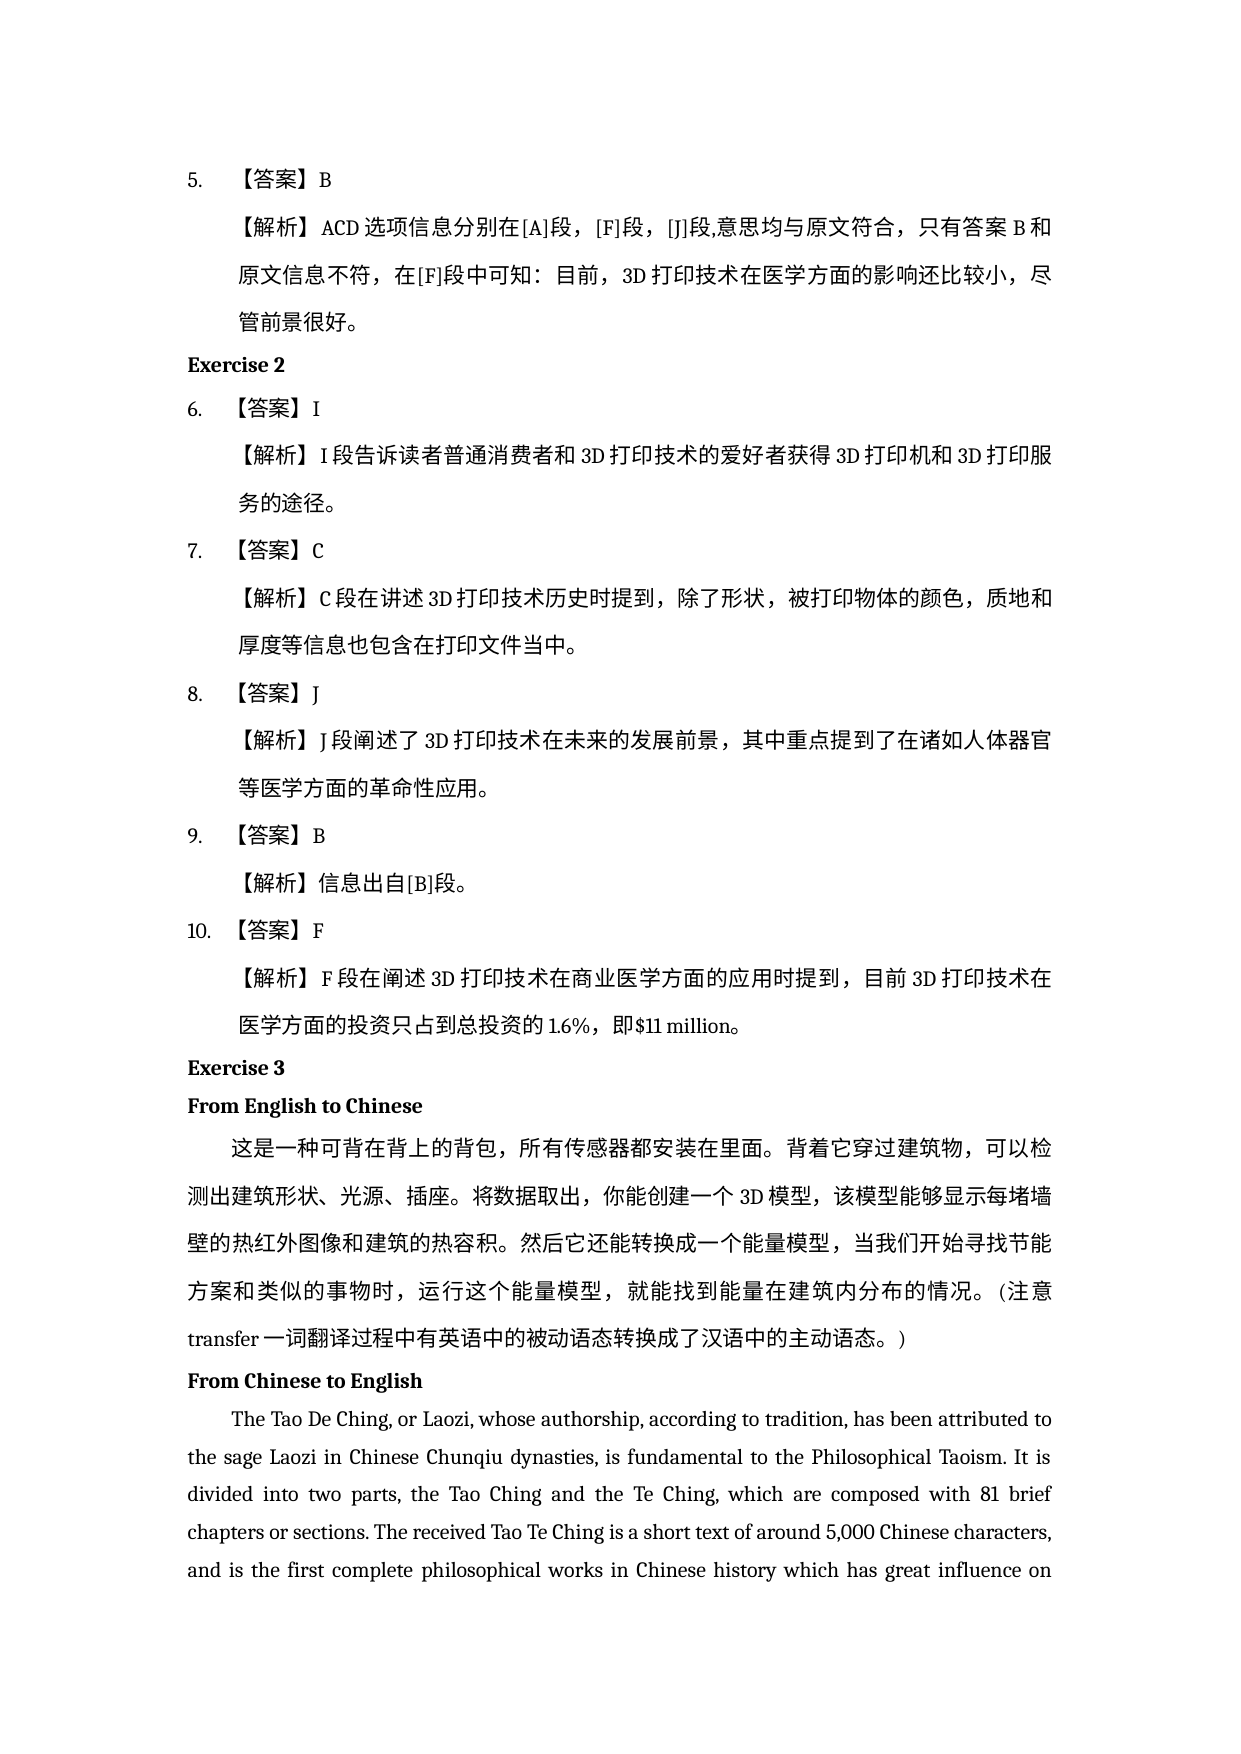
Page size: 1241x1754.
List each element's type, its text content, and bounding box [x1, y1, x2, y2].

text Exercise 3 [187, 1056, 1053, 1081]
text 【解析】I段告诉读者普通消费者和3D打印技术的爱好者获得3D打印机和3D打印服务的途径。 [231, 438, 1053, 517]
list 【答案】C [187, 533, 1053, 565]
text From Chinese to English [187, 1369, 1053, 1394]
text 【解析】J段阐述了3D打印技术在未来的发展前景，其中重点提到了在诸如人体器官等医学方面的革命性应用。 [231, 723, 1053, 802]
list 【答案】B [187, 818, 1053, 850]
text 这是一种可背在背上的背包，所有传感器都安装在里面。背着它穿过建筑物，可以检测出建筑形状、光源、插座。将数据取出，你能创建一个3D模型，该模型能够显示每堵墙壁的热红外图像和建筑的热容积。然后它还能转换成一个能量模型，当我们开始寻找节能方案和类似的事物时，运行这个能量模型，就能找到能量在建筑内分布的情况。(注意transfer一词翻译过程中有英语中的被动语态转换成了汉语中的主动语态。) [187, 1131, 1053, 1353]
list 【答案】J [187, 676, 1053, 707]
text Exercise 2 [187, 353, 1053, 378]
text 【解析】信息出自[B]段。 [231, 866, 1053, 897]
text 【解析】C段在讲述3D打印技术历史时提到，除了形状，被打印物体的颜色，质地和厚度等信息也包含在打印文件当中。 [231, 581, 1053, 660]
text 5. 【答案】B [187, 162, 1053, 194]
text 【解析】ACD选项信息分别在[A]段，[F]段，[J]段,意思均与原文符合，只有答案B和原文信息不符，在[F]段中可知：目前，3D打印技术在医学方面的影响还比较小，尽管前景很好。 [231, 210, 1053, 337]
list 【答案】I [187, 391, 1053, 422]
list 【答案】F [187, 913, 1053, 945]
text From English to Chinese [187, 1093, 1053, 1119]
text 【解析】F段在阐述3D打印技术在商业医学方面的应用时提到，目前3D打印技术在医学方面的投资只占到总投资的1.6%，即$11 million。 [231, 961, 1053, 1040]
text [187, 1407, 1053, 1583]
